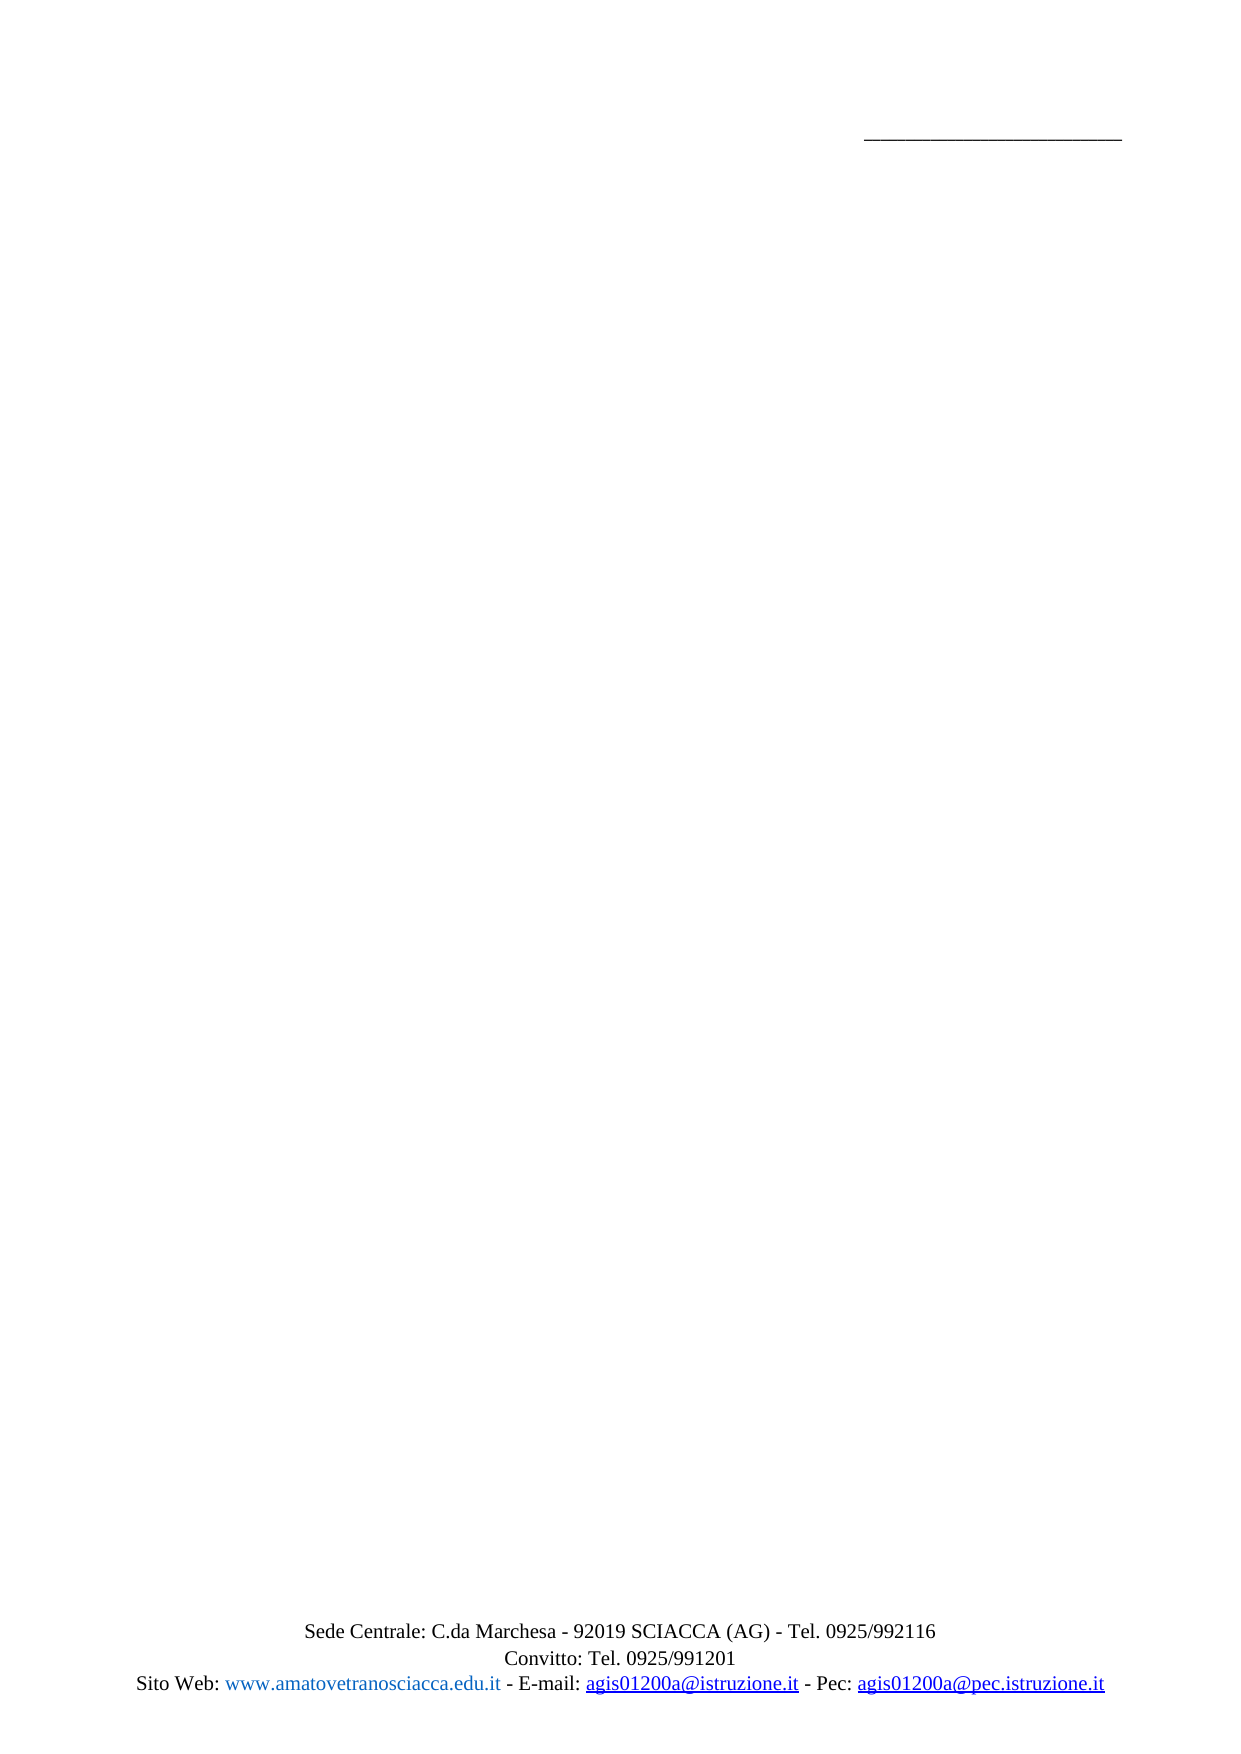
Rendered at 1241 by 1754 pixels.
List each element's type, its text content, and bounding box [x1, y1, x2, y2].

text _______________________________ [118, 118, 1122, 144]
